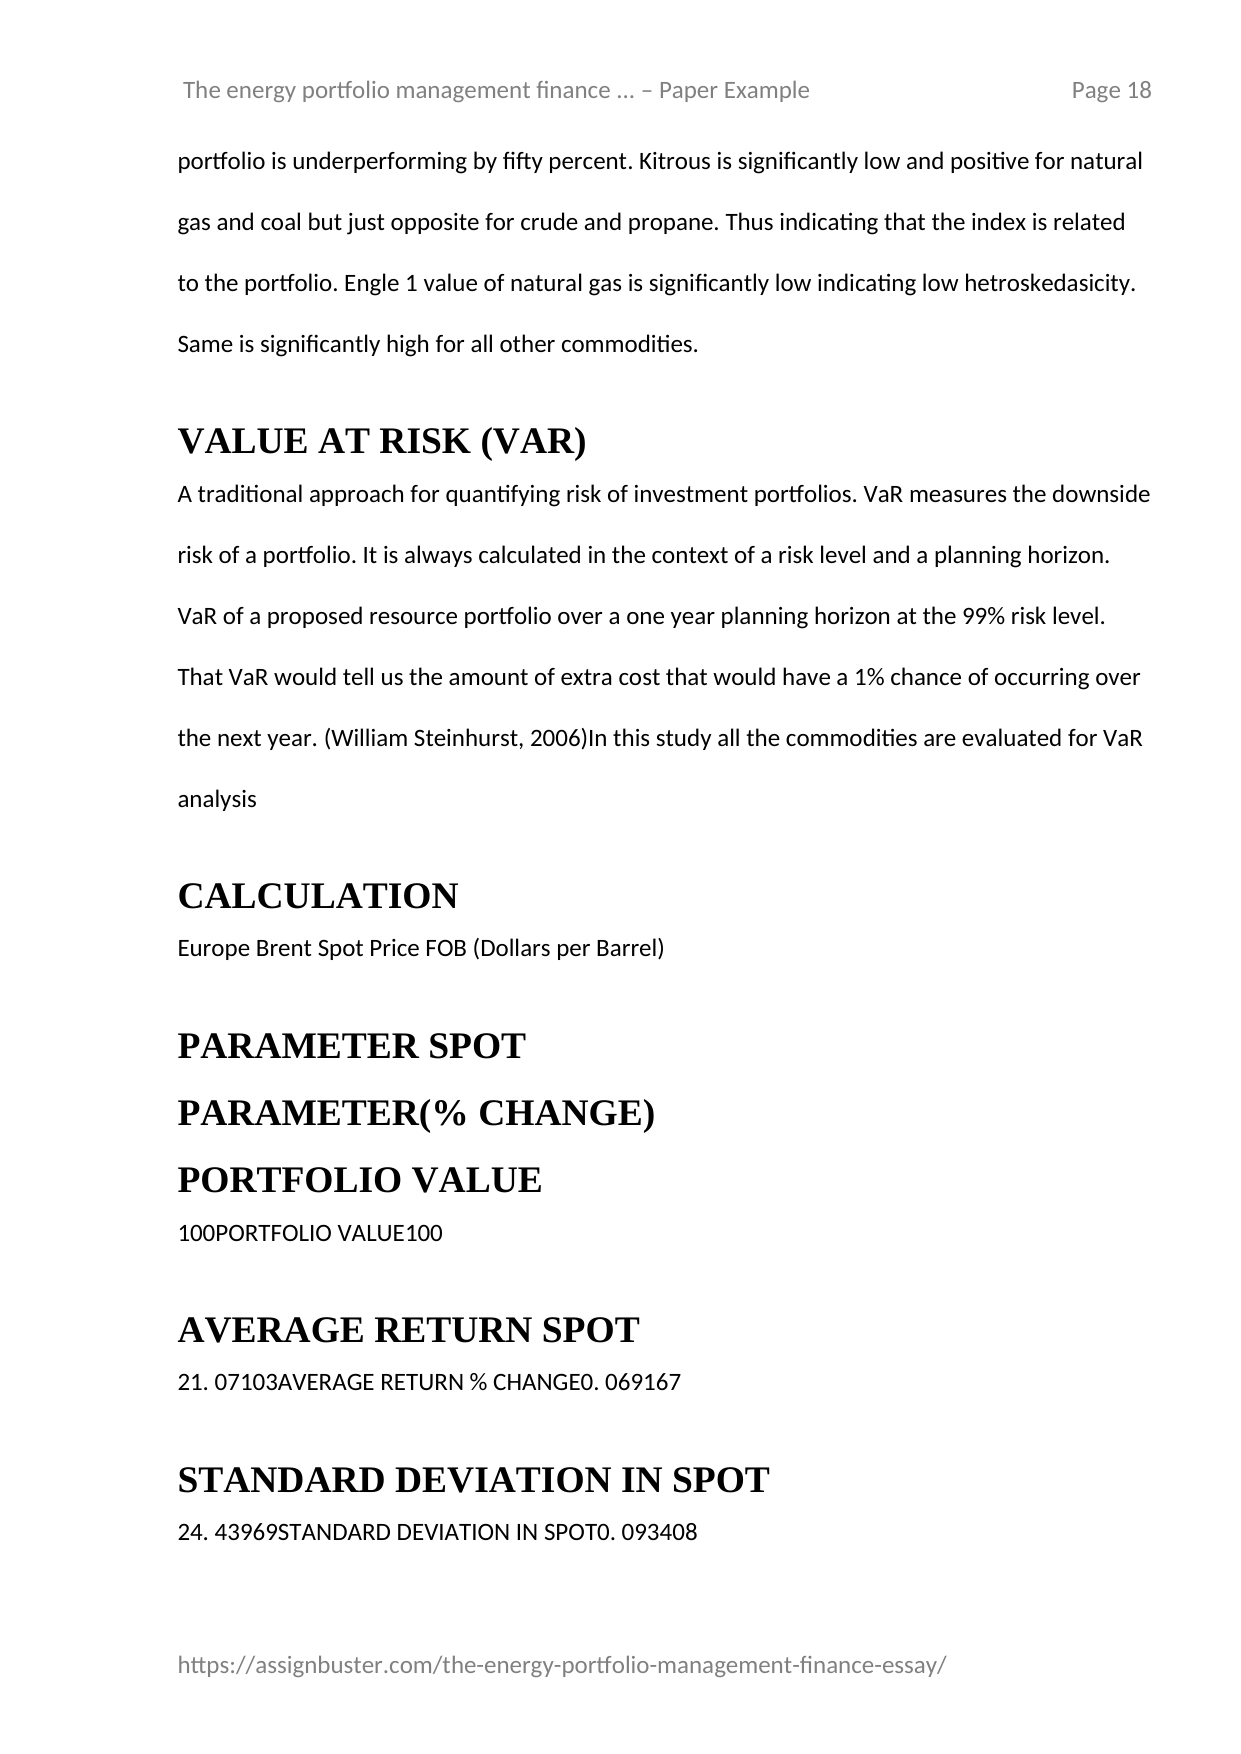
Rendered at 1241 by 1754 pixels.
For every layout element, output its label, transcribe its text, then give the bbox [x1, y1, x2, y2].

subtitle CALCULATION [177, 873, 1152, 917]
text 100PORTFOLIO VALUE100 [177, 1217, 1152, 1247]
text Europe Brent Spot Price FOB (Dollars per Barrel) [177, 932, 1152, 963]
subtitle VALUE AT RISK (VAR) [177, 419, 1152, 462]
subtitle AVERAGE RETURN SPOT [177, 1307, 1152, 1351]
subtitle PARAMETER(% CHANGE) [177, 1090, 1152, 1133]
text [177, 145, 1152, 359]
text 24. 43969STANDARD DEVIATION IN SPOT0. 093408 [177, 1516, 1152, 1547]
subtitle PORTFOLIO VALUE [177, 1158, 1152, 1201]
subtitle STANDARD DEVIATION IN SPOT [177, 1457, 1152, 1500]
subtitle PARAMETER SPOT [177, 1023, 1152, 1066]
text 21. 07103AVERAGE RETURN % CHANGE0. 069167 [177, 1366, 1152, 1397]
text A traditional approach for quantifying risk of investment portfolios. VaR measures the downside risk of a portfolio. It is always calculated in the context of a risk level and a planning horizon. VaR of a proposed resource portfolio over a one year planning horizon at the 99% risk level. That VaR would tell us the amount of extra cost that would have a 1% chance of occurring over the next year. (William Steinhurst, 2006)In this study all the commodities are evaluated for VaR analysis [177, 478, 1152, 813]
